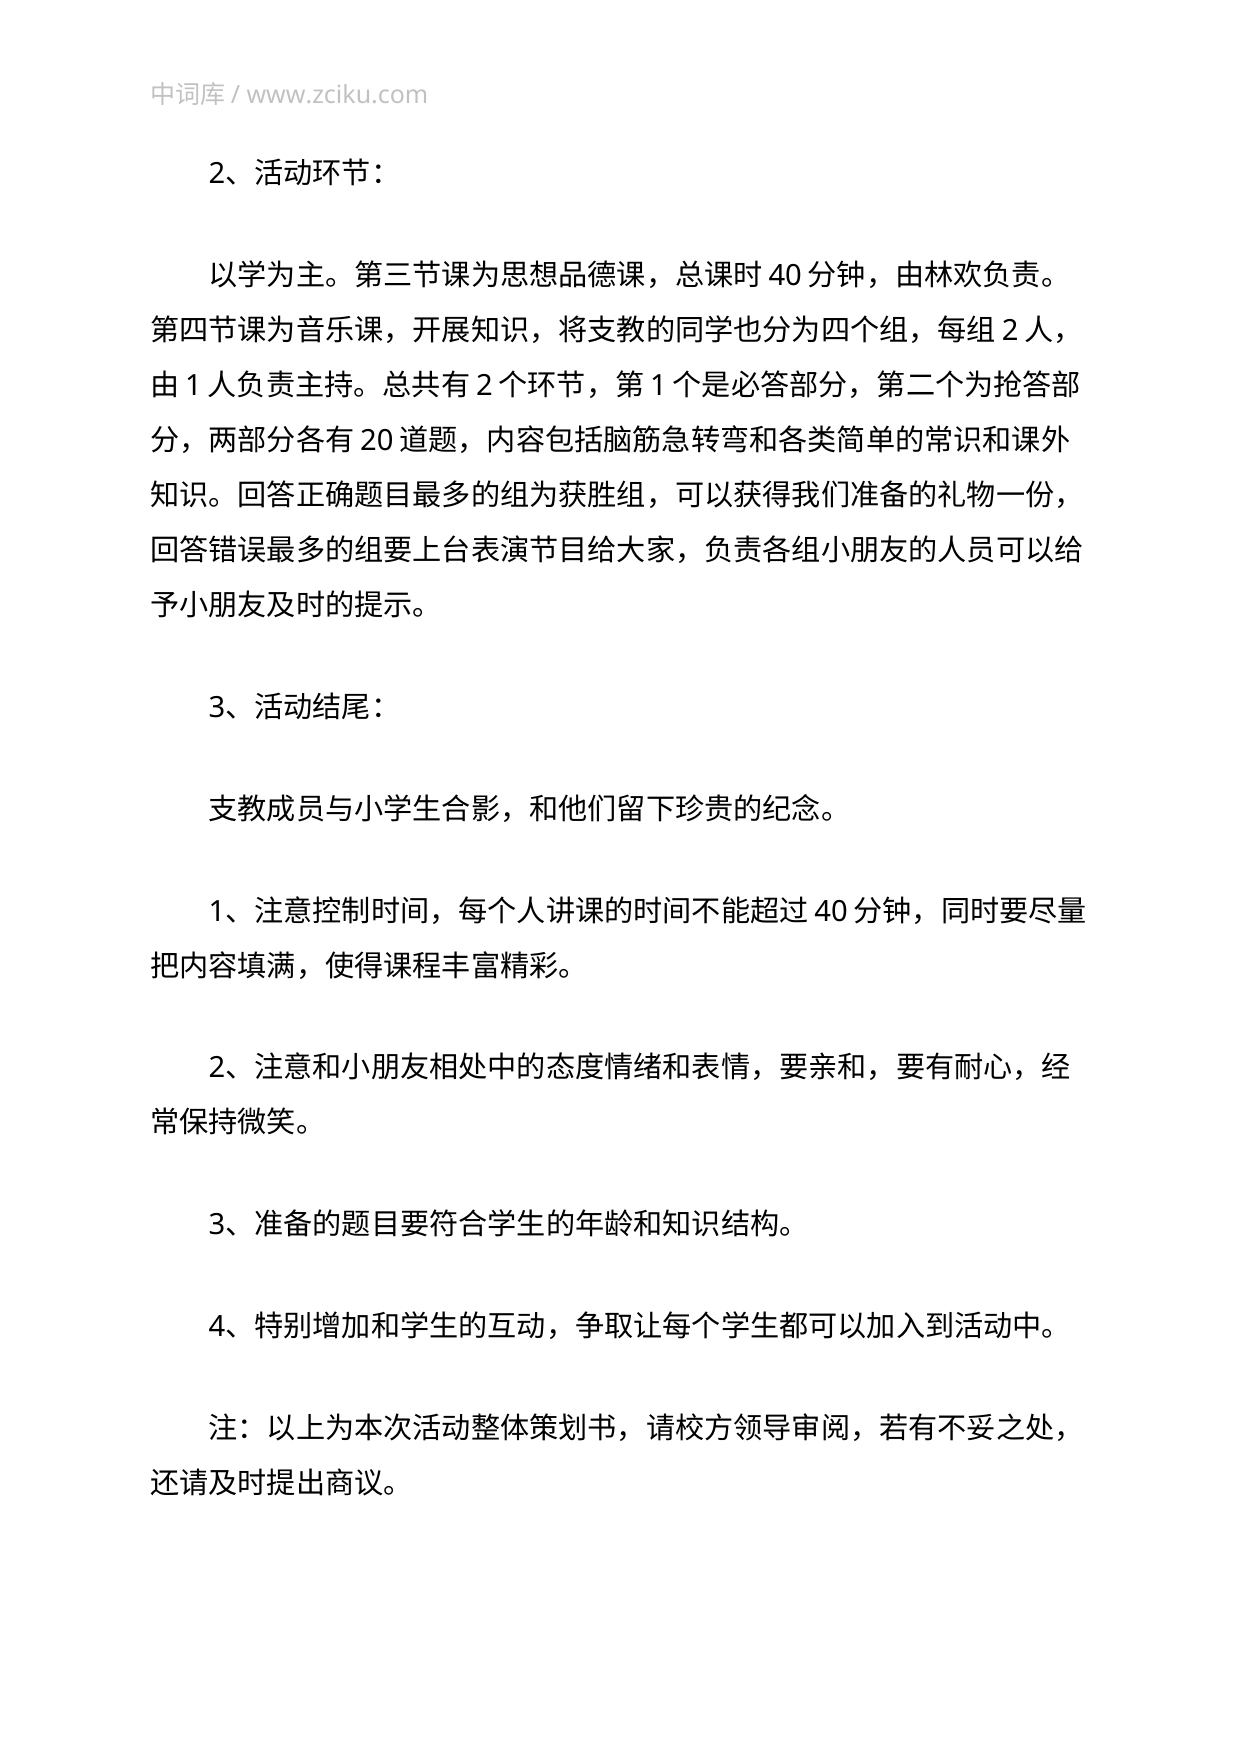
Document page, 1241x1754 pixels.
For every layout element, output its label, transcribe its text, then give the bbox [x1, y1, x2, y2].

text 以学为主。第三节课为思想品德课，总课时40分钟，由林欢负责。第四节课为音乐课，开展知识，将支教的同学也分为四个组，每组2人，由1人负责主持。总共有2个环节，第1个是必答部分，第二个为抢答部分，两部分各有20道题，内容包括脑筋急转弯和各类简单的常识和课外知识。回答正确题目最多的组为获胜组，可以获得我们准备的礼物一份，回答错误最多的组要上台表演节目给大家，负责各组小朋友的人员可以给予小朋友及时的提示。 [150, 252, 1090, 624]
text 1、注意控制时间，每个人讲课的时间不能超过40分钟，同时要尽量把内容填满，使得课程丰富精彩。 [150, 887, 1090, 984]
text 2、活动环节： [150, 150, 1090, 192]
text 2、注意和小朋友相处中的态度情绪和表情，要亲和，要有耐心，经常保持微笑。 [150, 1044, 1090, 1141]
text 4、特别增加和学生的互动，争取让每个学生都可以加入到活动中。 [150, 1303, 1090, 1345]
text 3、准备的题目要符合学生的年龄和知识结构。 [150, 1201, 1090, 1243]
text 注：以上为本次活动整体策划书，请校方领导审阅，若有不妥之处，还请及时提出商议。 [150, 1405, 1090, 1502]
text 支教成员与小学生合影，和他们留下珍贵的纪念。 [150, 786, 1090, 828]
text 3、活动结尾： [150, 683, 1090, 726]
